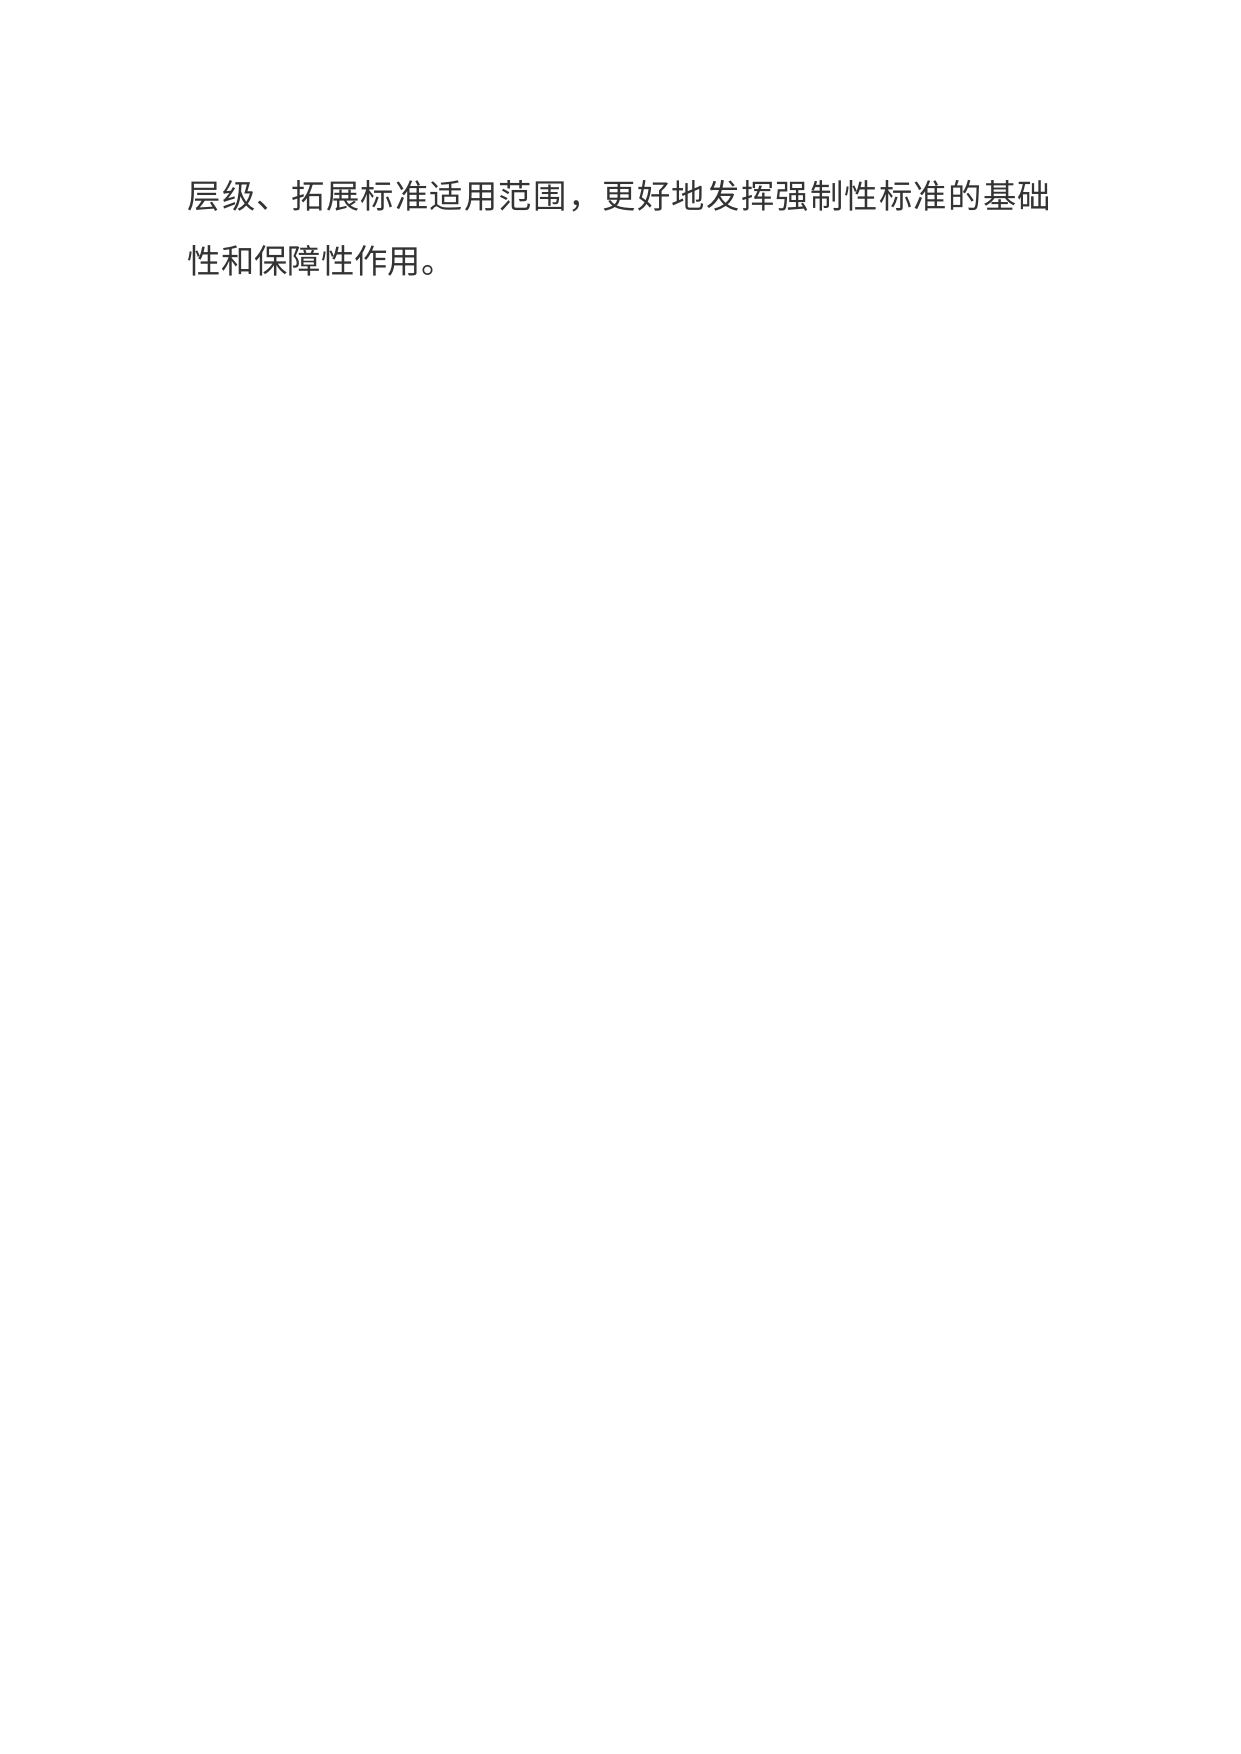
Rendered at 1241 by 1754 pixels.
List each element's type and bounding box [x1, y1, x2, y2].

text [187, 162, 1053, 292]
